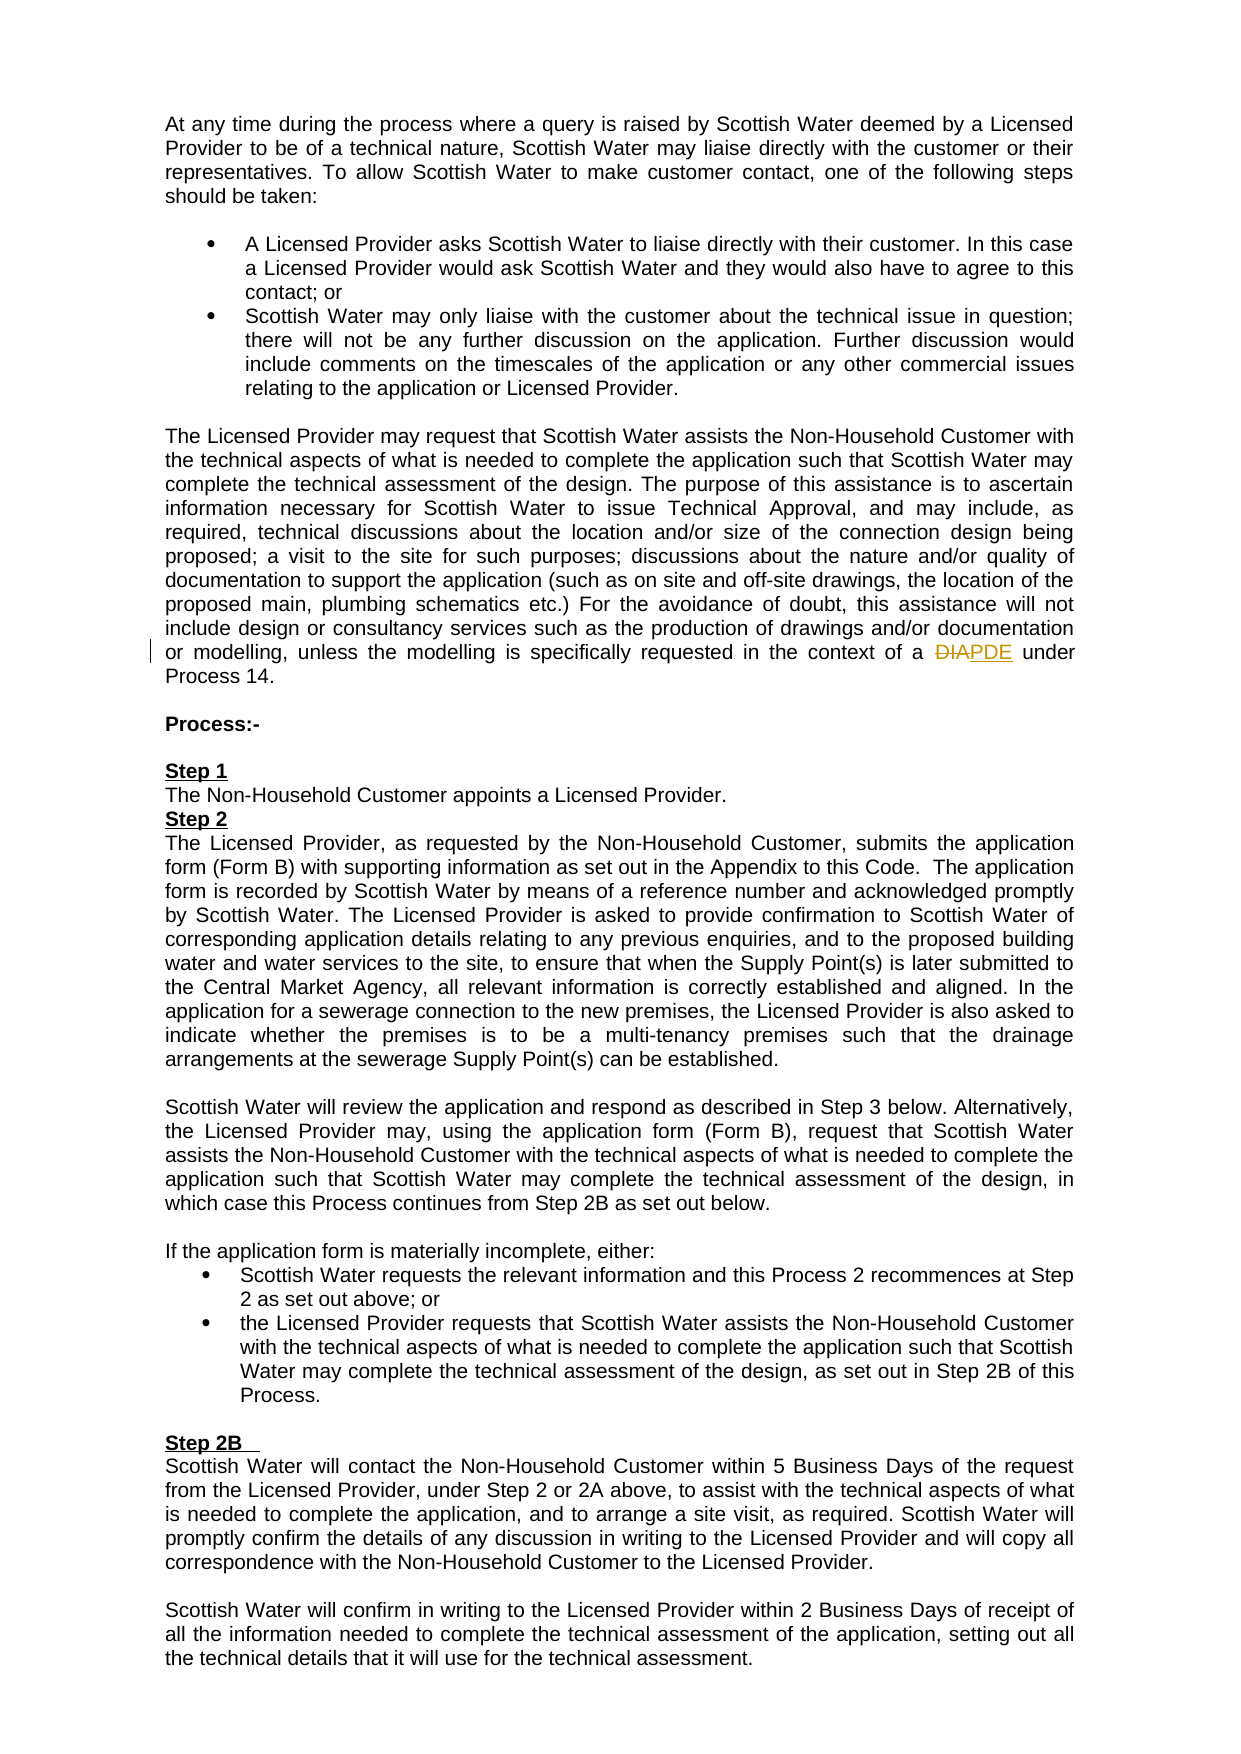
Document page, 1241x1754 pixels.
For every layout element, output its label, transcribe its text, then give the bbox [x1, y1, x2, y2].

text The Licensed Provider, as requested by the Non-Household Customer, submits the application form (Form B) with supporting information as set out in the Appendix to this Code. The application form is recorded by Scottish Water by means of a reference number and acknowledged promptly by Scottish Water. The Licensed Provider is asked to provide confirmation to Scottish Water of corresponding application details relating to any previous enquiries, and to the proposed building water and water services to the site, to ensure that when the Supply Point(s) is later submitted to the Central Market Agency, all relevant information is correctly established and aligned. In the application for a sewerage connection to the new premises, the Licensed Provider is also asked to indicate whether the premises is to be a multi-tenancy premises such that the drainage arrangements at the sewerage Supply Point(s) can be established. [165, 831, 1075, 1071]
text If the application form is materially incomplete, either: [165, 1238, 1075, 1262]
text Step 1 [165, 759, 1075, 783]
list Scottish Water requests the relevant information and this Process 2 recommences at Step 2 as set out above; or [202, 1262, 1075, 1310]
text Step 2B [165, 1430, 1075, 1454]
list Scottish Water may only liaise with the customer about the technical issue in question; there will not be any further discussion on the application. Further discussion would include comments on the timescales of the application or any other commercial issues relating to the application or Licensed Provider. [207, 304, 1075, 400]
text Scottish Water will confirm in writing to the Licensed Provider within 2 Business Days of receipt of all the information needed to complete the technical assessment of the application, setting out all the technical details that it will use for the technical assessment. [165, 1598, 1075, 1670]
text Process:- [165, 711, 1075, 735]
text Step 2 [165, 807, 1075, 831]
text At any time during the process where a query is raised by Scottish Water deemed by a Licensed Provider to be of a technical nature, Scottish Water may liaise directly with the customer or their representatives. To allow Scottish Water to make customer contact, one of the following steps should be taken: [165, 112, 1075, 208]
text Scottish Water will review the application and respond as described in Step 3 below. Alternatively, the Licensed Provider may, using the application form (Form B), request that Scottish Water assists the Non-Household Customer with the technical aspects of what is needed to complete the application such that Scottish Water may complete the technical assessment of the design, in which case this Process continues from Step 2B as set out below. [165, 1095, 1075, 1214]
list A Licensed Provider asks Scottish Water to liaise directly with their customer. In this case a Licensed Provider would ask Scottish Water and they would also have to agree to this contact; or [207, 232, 1075, 304]
text The Non-Household Customer appoints a Licensed Provider. [165, 783, 1075, 807]
text The Licensed Provider may request that Scottish Water assists the Non-Household Customer with the technical aspects of what is needed to complete the application such that Scottish Water may complete the technical assessment of the design. The purpose of this assistance is to ascertain information necessary for Scottish Water to issue Technical Approval, and may include, as required, technical discussions about the location and/or size of the connection design being proposed; a visit to the site for such purposes; discussions about the nature and/or quality of documentation to support the application (such as on site and off-site drawings, the location of the proposed main, plumbing schematics etc.) For the avoidance of doubt, this assistance will not include design or consultancy services such as the production of drawings and/or documentation or modelling, unless the modelling is specifically requested in the context of a under Process 14. [165, 424, 1075, 687]
list the Licensed Provider requests that Scottish Water assists the Non-Household Customer with the technical aspects of what is needed to complete the application such that Scottish Water may complete the technical assessment of the design, as set out in Step 2B of this Process. [202, 1310, 1075, 1406]
text Scottish Water will contact the Non-Household Customer within 5 Business Days of the request from the Licensed Provider, under Step 2 or 2A above, to assist with the technical aspects of what is needed to complete the application, and to arrange a site visit, as required. Scottish Water will promptly confirm the details of any discussion in writing to the Licensed Provider and will copy all correspondence with the Non-Household Customer to the Licensed Provider. [165, 1454, 1075, 1574]
